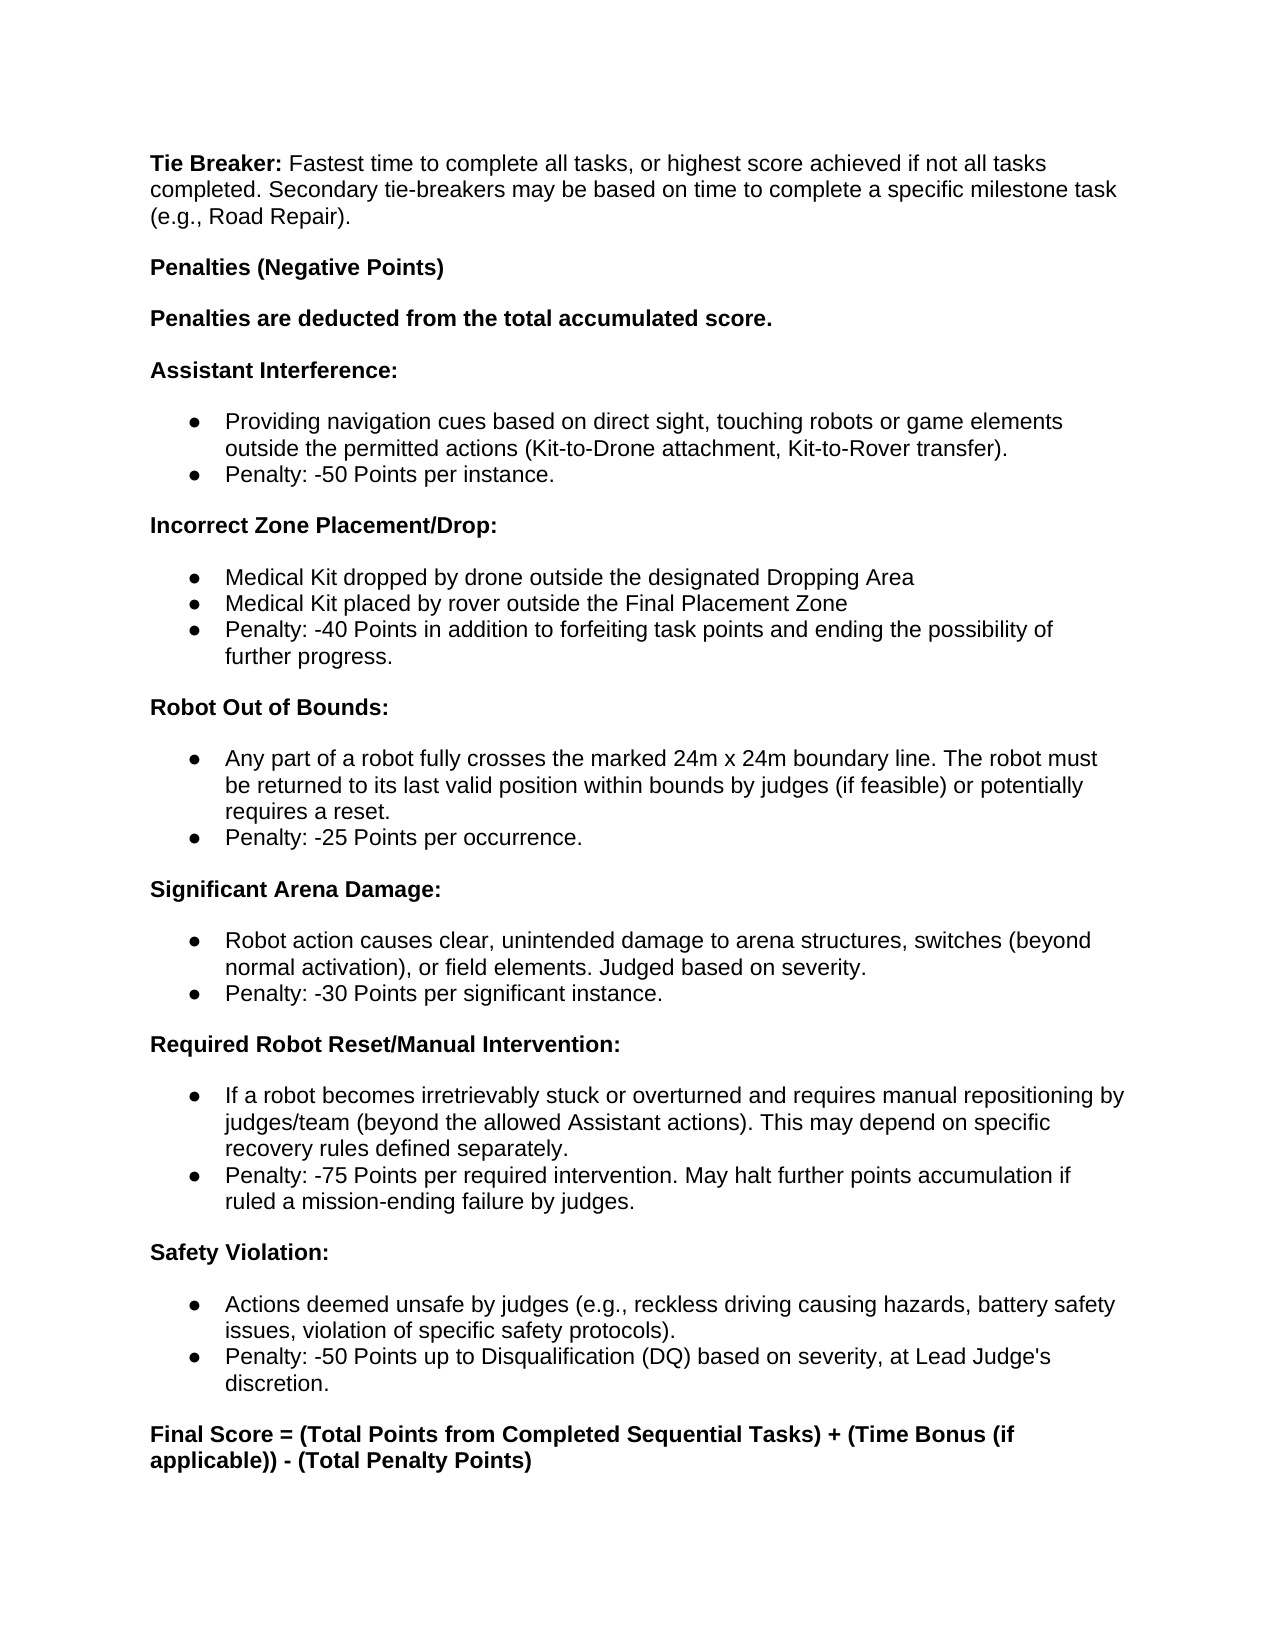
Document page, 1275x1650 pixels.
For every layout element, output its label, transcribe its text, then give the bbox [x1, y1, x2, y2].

list Penalty: -25 Points per occurrence. [187, 824, 1125, 851]
text Safety Violation: [150, 1239, 1125, 1266]
text Incorrect Zone Placement/Drop: [150, 512, 1125, 538]
list Penalty: -30 Points per significant instance. [187, 980, 1125, 1006]
text Penalties are deducted from the total accumulated score. [150, 305, 1125, 332]
list Penalty: -50 Points per instance. [187, 461, 1125, 487]
list Penalty: -75 Points per required intervention. May halt further points accumulation if ruled a mission-ending failure by judges. [187, 1162, 1125, 1214]
list Any part of a robot fully crosses the marked 24m x 24m boundary line. The robot must be returned to its last valid position within bounds by judges (if feasible) or potentially requires a reset. [187, 745, 1125, 824]
list Robot action causes clear, unintended damage to arena structures, switches (beyond normal activation), or field elements. Judged based on severity. [187, 927, 1125, 980]
list Penalty: -50 Points up to Disqualification (DQ) based on severity, at Lead Judge's discretion. [187, 1343, 1125, 1396]
list Penalty: -40 Points in addition to forfeiting task points and ending the possibility of further progress. [187, 616, 1125, 669]
list Providing navigation cues based on direct sight, touching robots or game elements outside the permitted actions (Kit-to-Drone attachment, Kit-to-Rover transfer). [187, 408, 1125, 461]
list Actions deemed unsafe by judges (e.g., reckless driving causing hazards, battery safety issues, violation of specific safety protocols). [187, 1291, 1125, 1343]
text Final Score = (Total Points from Completed Sequential Tasks) + (Time Bonus (if applicable)) - (Total Penalty Points) [150, 1421, 1125, 1474]
text Assistant Interference: [150, 357, 1125, 383]
list Medical Kit dropped by drone outside the designated Dropping Area [187, 563, 1125, 590]
text Robot Out of Bounds: [150, 694, 1125, 720]
list Medical Kit placed by rover outside the Final Placement Zone [187, 590, 1125, 616]
text Penalties (Negative Points) [150, 254, 1125, 280]
text Significant Arena Damage: [150, 876, 1125, 902]
text Required Robot Reset/Manual Intervention: [150, 1031, 1125, 1057]
list If a robot becomes irretrievably stuck or overturned and requires manual repositioning by judges/team (beyond the allowed Assistant actions). This may depend on specific recovery rules defined separately. [187, 1082, 1125, 1162]
text Tie Breaker: Fastest time to complete all tasks, or highest score achieved if not all tasks completed. Secondary tie-breakers may be based on time to complete a specific milestone task (e.g., Road Repair). [150, 150, 1125, 229]
